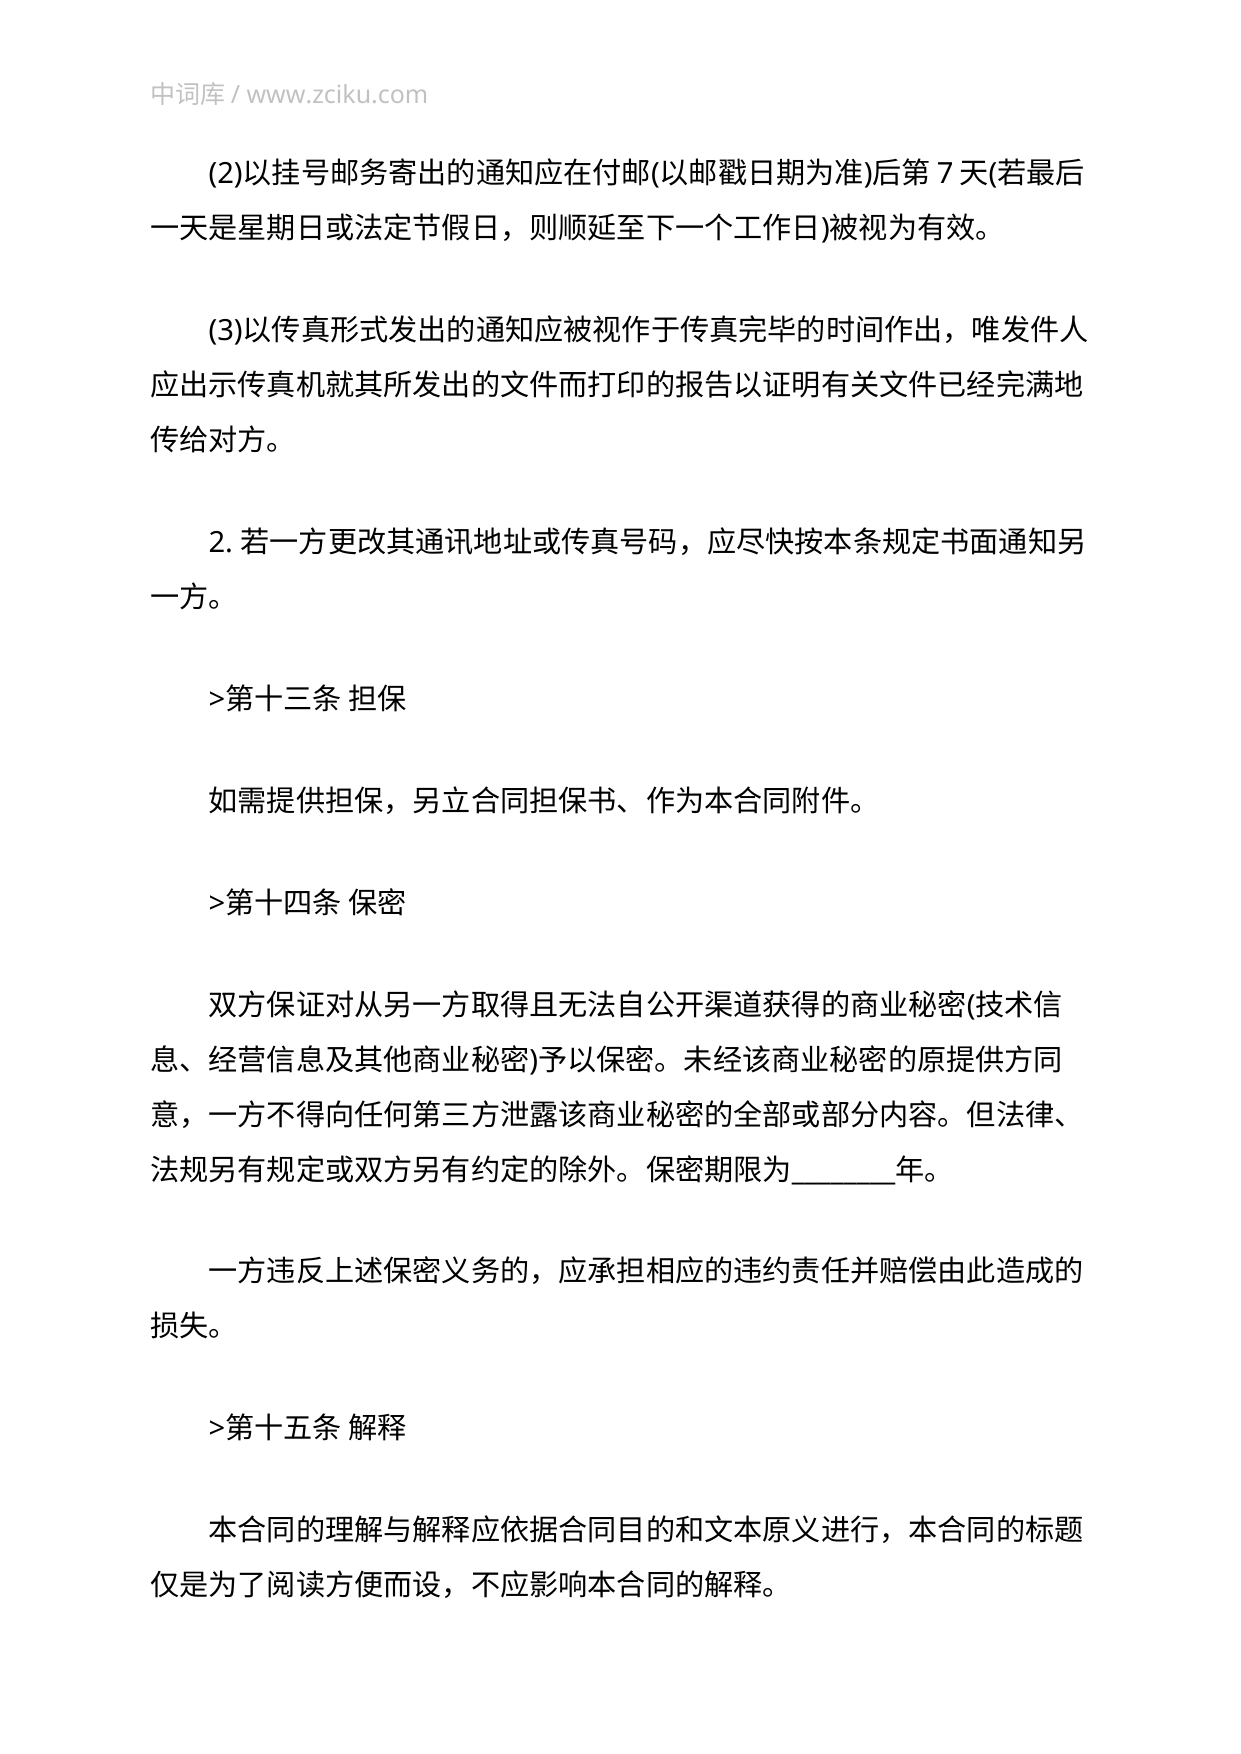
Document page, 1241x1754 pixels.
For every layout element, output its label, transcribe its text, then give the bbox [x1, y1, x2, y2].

text >第十五条 解释 [150, 1405, 1090, 1447]
text (2)以挂号邮务寄出的通知应在付邮(以邮戳日期为准)后第7天(若最后一天是星期日或法定节假日，则顺延至下一个工作日)被视为有效。 [150, 150, 1090, 247]
text (3)以传真形式发出的通知应被视作于传真完毕的时间作出，唯发件人应出示传真机就其所发出的文件而打印的报告以证明有关文件已经完满地传给对方。 [150, 307, 1090, 459]
text 2. 若一方更改其通讯地址或传真号码，应尽快按本条规定书面通知另一方。 [150, 519, 1090, 616]
text >第十四条 保密 [150, 879, 1090, 922]
text >第十三条 担保 [150, 675, 1090, 718]
text 一方违反上述保密义务的，应承担相应的违约责任并赔偿由此造成的损失。 [150, 1248, 1090, 1345]
text 如需提供担保，另立合同担保书、作为本合同附件。 [150, 777, 1090, 820]
text 本合同的理解与解释应依据合同目的和文本原义进行，本合同的标题仅是为了阅读方便而设，不应影响本合同的解释。 [150, 1507, 1090, 1604]
text 双方保证对从另一方取得且无法自公开渠道获得的商业秘密(技术信息、经营信息及其他商业秘密)予以保密。未经该商业秘密的原提供方同意，一方不得向任何第三方泄露该商业秘密的全部或部分内容。但法律、法规另有规定或双方另有约定的除外。保密期限为________年。 [150, 981, 1090, 1188]
